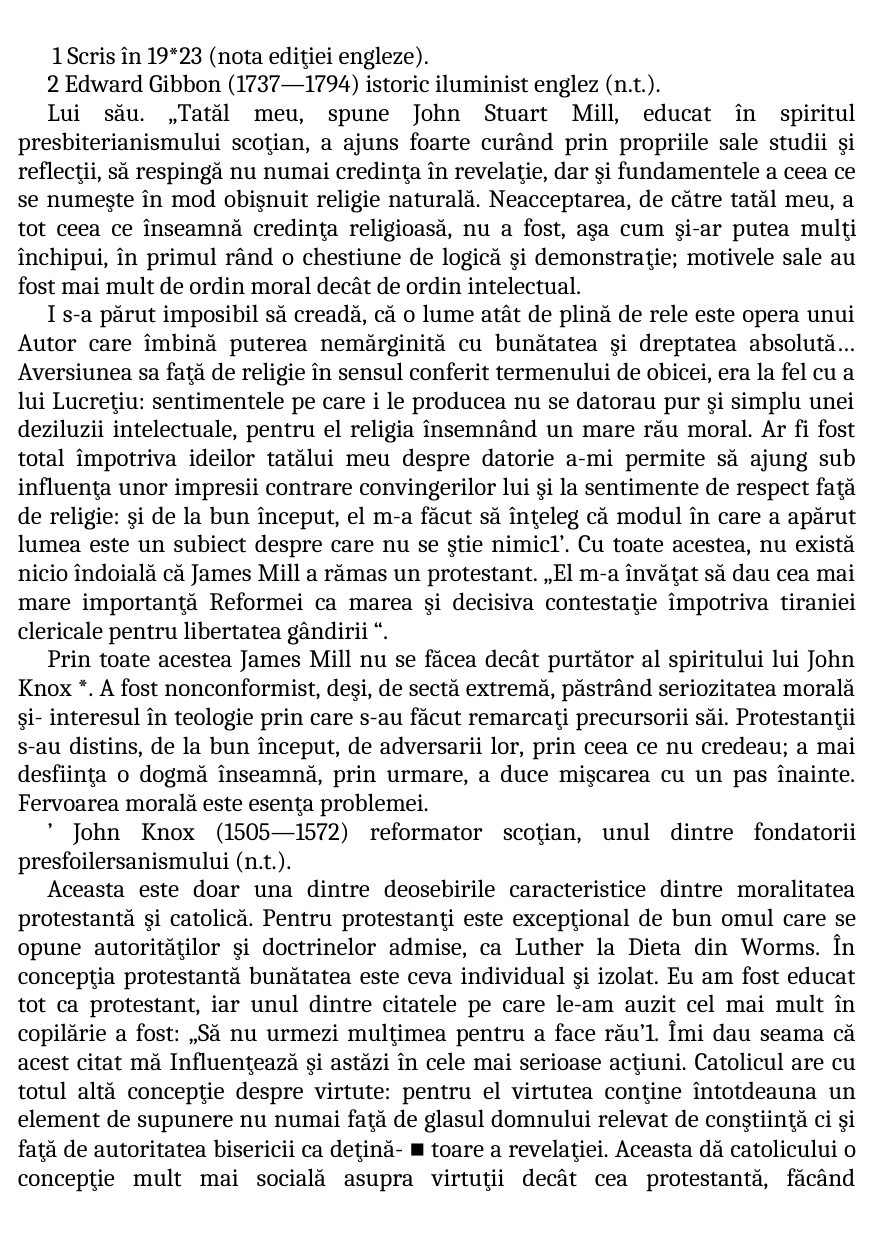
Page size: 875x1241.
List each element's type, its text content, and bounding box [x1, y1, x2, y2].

text Prin toate acestea James Mill nu se făcea decât purtător al spiritului lui John Knox *. A fost nonconformist, deşi, de sectă extremă, păstrând seriozitatea morală şi- interesul în teologie prin care s-au făcut remarcaţi precursorii săi. Protestanţii s-au distins, de la bun început, de adversarii lor, prin ceea ce nu credeau; a mai desfiinţa o dogmă înseamnă, prin urmare, a duce mişcarea cu un pas înainte. Fervoarea morală este esenţa problemei. [18, 645, 856, 818]
text 2 Edward Gibbon (1737—1794) istoric iluminist englez (n.t.). [18, 70, 856, 99]
text 1 Scris în 19*23 (nota ediţiei engleze). [18, 42, 856, 70]
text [18, 875, 856, 1192]
text I s-a părut imposibil să creadă, că o lume atât de plină de rele este opera unui Autor care îmbină puterea nemărginită cu bunătatea şi dreptatea absolută… Aversiunea sa faţă de religie în sensul conferit termenului de obicei, era la fel cu a lui Lucreţiu: sentimentele pe care i le producea nu se datorau pur şi simplu unei deziluzii intelectuale, pentru el religia însemnând un mare rău moral. Ar fi fost total împotriva ideilor tatălui meu despre datorie a-mi permite să ajung sub influenţa unor impresii contrare convingerilor lui şi la sentimente de respect faţă de religie: şi de la bun început, el m-a făcut să înţeleg că modul în care a apărut lumea este un subiect despre care nu se ştie nimic1’. Cu toate acestea, nu există nicio îndoială că James Mill a rămas un protestant. „El m-a învăţat să dau cea mai mare importanţă Reformei ca marea şi decisiva contestaţie împotriva tiraniei clericale pentru libertatea gândirii “. [18, 300, 856, 645]
text ’ John Knox (1505—1572) reformator scoţian, unul dintre fondatorii presfoilersanismului (n.t.). [18, 818, 856, 875]
text Lui său. „Tatăl meu, spune John Stuart Mill, educat în spiritul presbiterianismului scoţian, a ajuns foarte curând prin propriile sale studii şi reflecţii, să respingă nu numai credinţa în revelaţie, dar şi fundamentele a ceea ce se numeşte în mod obişnuit religie naturală. Neacceptarea, de către tatăl meu, a tot ceea ce înseamnă credinţa religioasă, nu a fost, aşa cum şi-ar putea mulţi închipui, în primul rând o chestiune de logică şi demonstraţie; motivele sale au fost mai mult de ordin moral decât de ordin intelectual. [18, 99, 856, 300]
